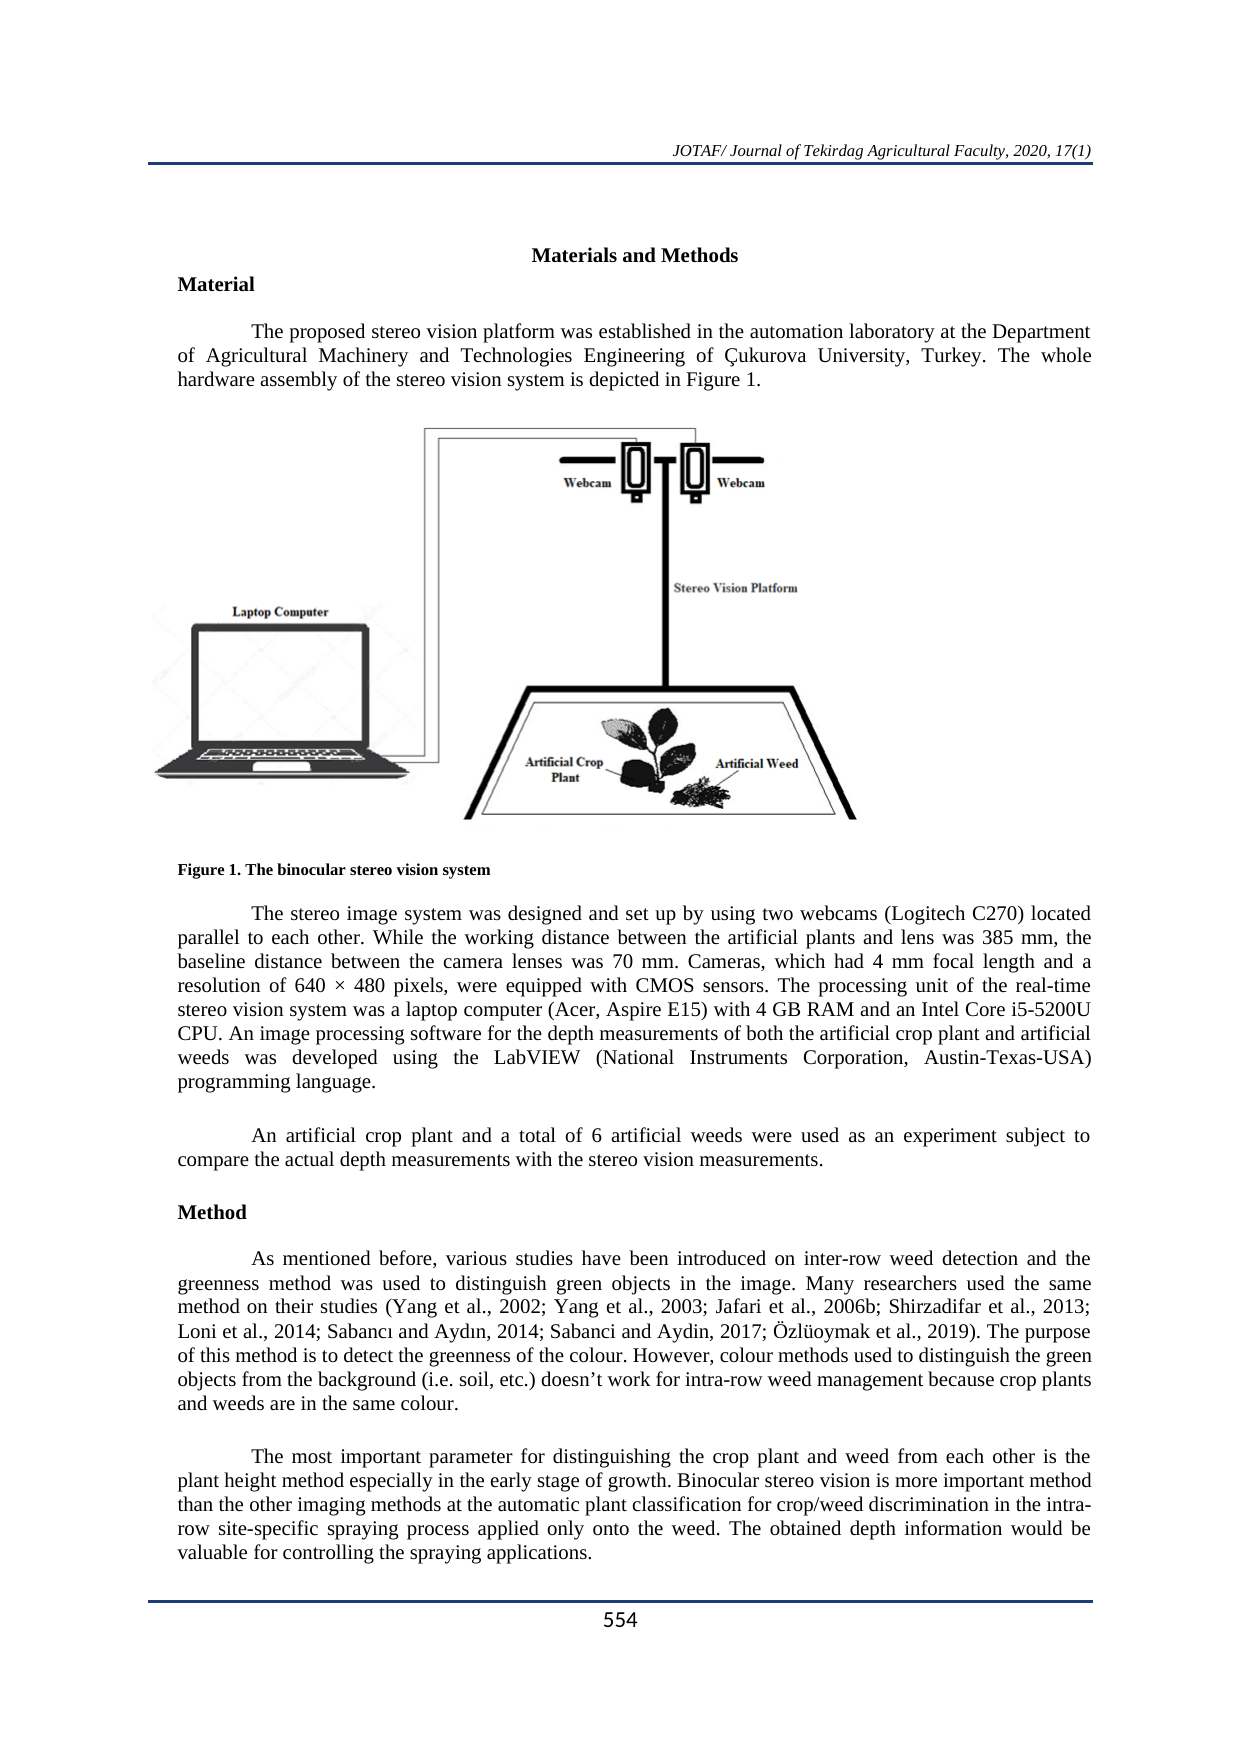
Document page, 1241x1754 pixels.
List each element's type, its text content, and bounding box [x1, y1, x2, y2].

text An artificial crop plant and a total of 6 artificial weeds were used as an experiment subject to compare the actual depth measurements with the stereo vision measurements. [177, 1122, 1093, 1171]
title Materials and Methods [148, 243, 1093, 267]
text The proposed stereo vision platform was established in the automation laboratory at the Department of Agricultural Machinery and Technologies Engineering of Çukurova University, Turkey. The whole hardware assembly of the stereo vision system is depicted in Figure 1. [177, 319, 1093, 391]
text The stereo image system was designed and set up by using two webcams (Logitech C270) located parallel to each other. While the working distance between the artificial plants and lens was 385 mm, the baseline distance between the camera lenses was 70 mm. Cameras, which had 4 mm focal length and a resolution of 640 × 480 pixels, were equipped with CMOS sensors. The processing unit of the real-time stereo vision system was a laptop computer (Acer, Aspire E15) with 4 GB RAM and an Intel Core i5-5200U CPU. An image processing software for the depth measurements of both the artificial crop plant and artificial weeds was developed using the LabVIEW (National Instruments Corporation, Austin-Texas-USA) programming language. [177, 901, 1093, 1093]
text Figure 1. The binocular stereo vision system [148, 860, 1093, 879]
title Method [148, 1200, 1093, 1224]
text The most important parameter for distinguishing the crop plant and weed from each other is the plant height method especially in the early stage of growth. Binocular stereo vision is more important method than the other imaging methods at the automatic plant classification for crop/weed discrimination in the intra-row site-specific spraying process applied only onto the weed. The obtained depth information would be valuable for controlling the spraying applications. [177, 1444, 1093, 1564]
title Material [148, 272, 1093, 296]
picture [147, 420, 869, 831]
text As mentioned before, various studies have been introduced on inter-row weed detection and the greenness method was used to distinguish green objects in the image. Many researchers used the same method on their studies (Yang et al., 2002; Yang et al., 2003; Jafari et al., 2006b; Shirzadifar et al., 2013; Loni et al., 2014; Sabancı and Aydın, 2014; Sabanci and Aydin, 2017; Özlüoymak et al., 2019). The purpose of this method is to detect the greenness of the colour. However, colour methods used to distinguish the green objects from the background (i.e. soil, etc.) doesn’t work for intra-row weed management because crop plants and weeds are in the same colour. [177, 1246, 1093, 1415]
